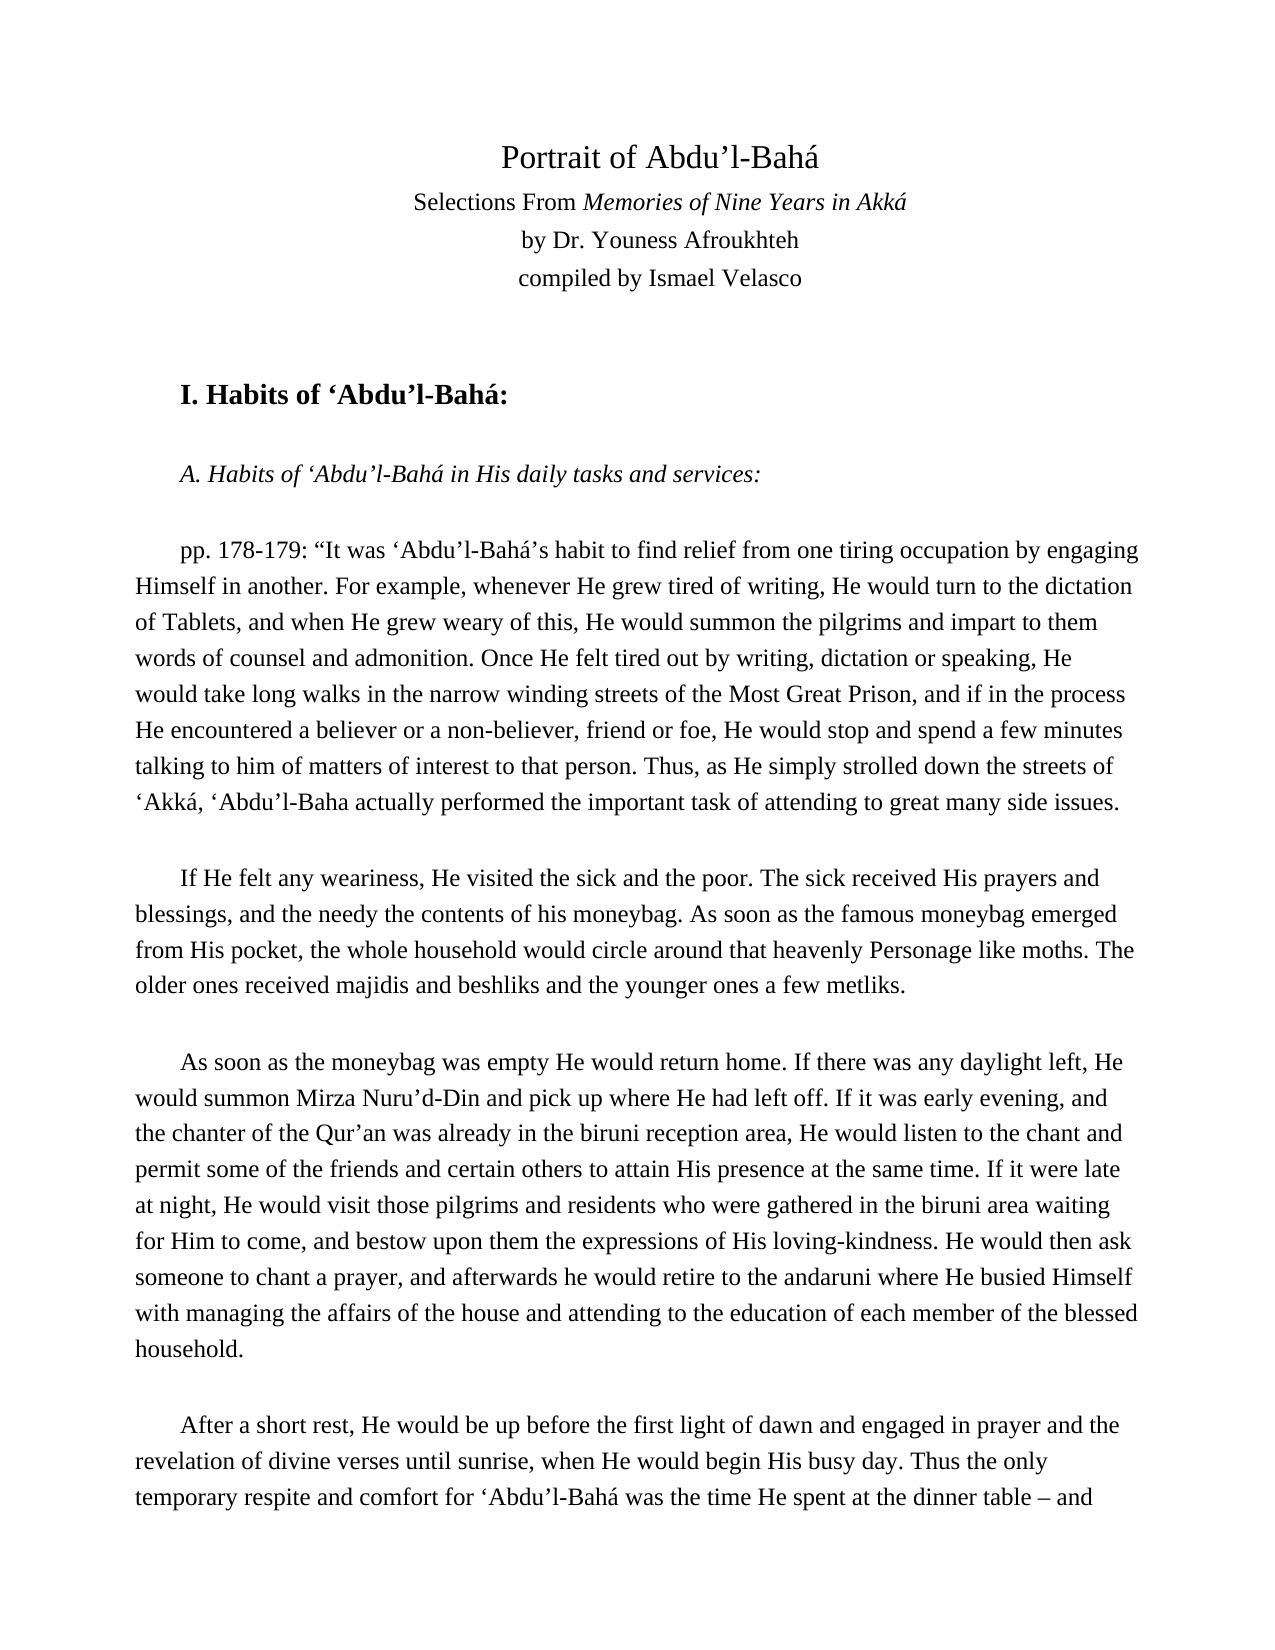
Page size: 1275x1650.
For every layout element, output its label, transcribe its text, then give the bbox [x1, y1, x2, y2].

text Portrait of Abdu’l-Bahá [135, 137, 1140, 175]
text by Dr. Youness Afroukhteh [135, 225, 1140, 254]
text As soon as the moneybag was empty He would return home. If there was any daylight left, He would summon Mirza Nuru’d-Din and pick up where He had left off. If it was early evening, and the chanter of the Qur’an was already in the biruni reception area, He would listen to the chant and permit some of the friends and certain others to attain His presence at the same time. If it were late at night, He would visit those pilgrims and residents who were gathered in the biruni area waiting for Him to come, and bestow upon them the expressions of His loving-kindness. He would then ask someone to chant a prayer, and afterwards he would retire to the andaruni where He busied Himself with managing the affairs of the house and attending to the education of each member of the blessed household. [135, 1047, 1140, 1363]
text Selections From Memories of Nine Years in Akká [135, 187, 1140, 216]
text I. Habits of ‘Abdu’l-Bahá: [135, 377, 1140, 411]
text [135, 1410, 1140, 1511]
text If He felt any weariness, He visited the sick and the poor. The sick received His prayers and blessings, and the needy the contents of his moneybag. As soon as the famous moneybag emerged from His pocket, the whole household would circle around that heavenly Personage like moths. The older ones received majidis and beshliks and the younger ones a few metliks. [135, 863, 1140, 999]
text A. Habits of ‘Abdu’l-Bahá in His daily tasks and services: [135, 459, 1140, 488]
text pp. 178-179: “It was ‘Abdu’l-Bahá’s habit to find relief from one tiring occupation by engaging Himself in another. For example, whenever He grew tired of writing, He would turn to the dictation of Tablets, and when He grew weary of this, He would summon the pilgrims and impart to them words of counsel and admonition. Once He felt tired out by writing, dictation or speaking, He would take long walks in the narrow winding streets of the Most Great Prison, and if in the process He encountered a believer or a non-believer, friend or foe, He would stop and spend a few minutes talking to him of matters of interest to that person. Thus, as He simply strolled down the streets of ‘Akká, ‘Abdu’l-Baha actually performed the important task of attending to great many side issues. [135, 535, 1140, 816]
text compiled by Ismael Velasco [135, 263, 1140, 292]
